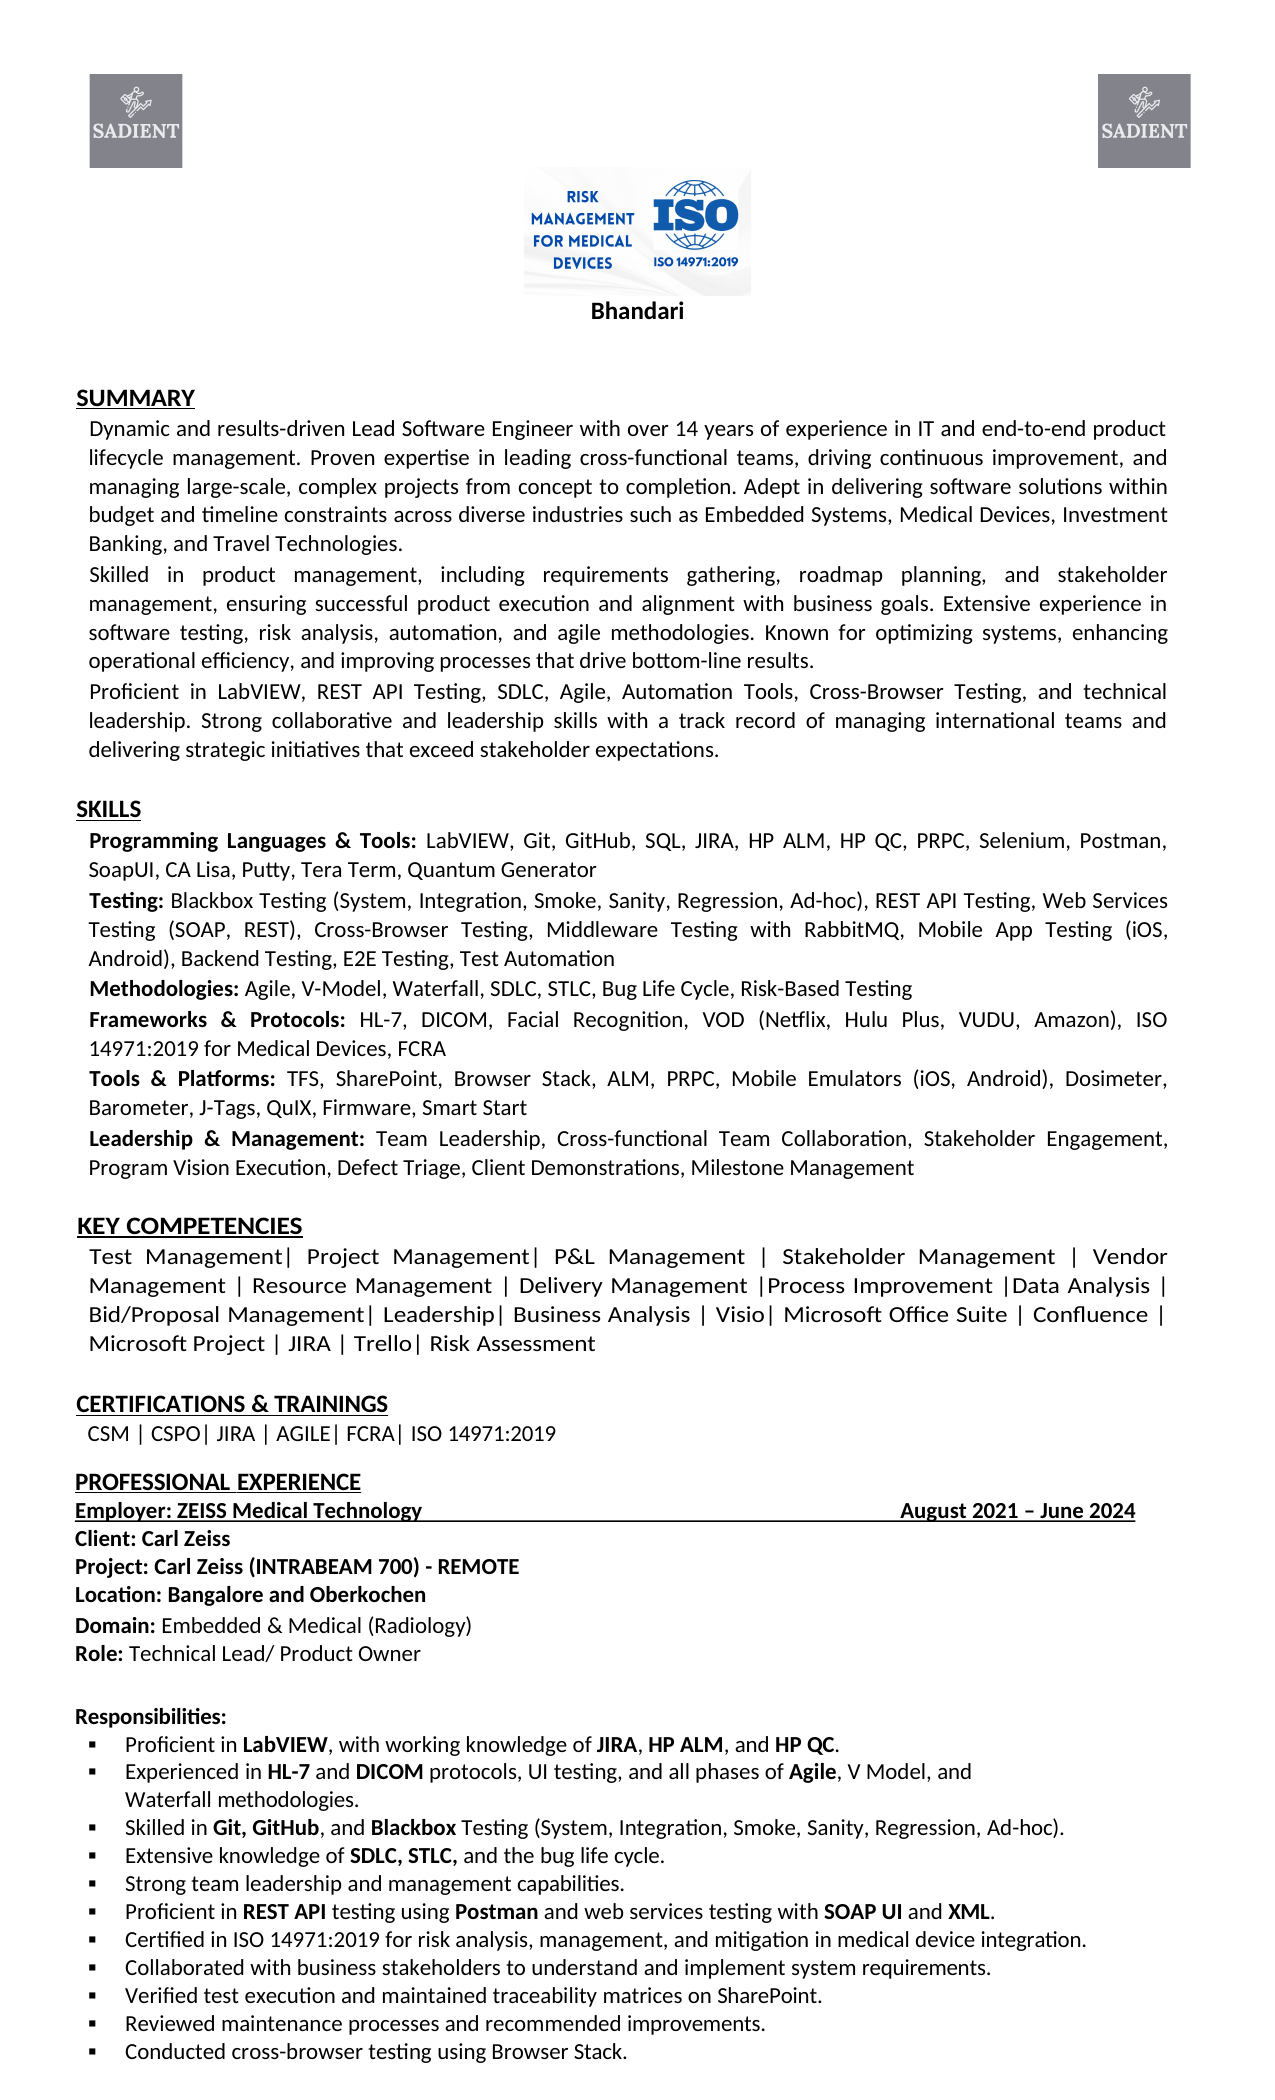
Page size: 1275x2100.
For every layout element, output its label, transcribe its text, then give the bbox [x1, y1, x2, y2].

text Frameworks & Protocols: HL-7, DICOM, Facial Recognition, VOD (Netflix, Hulu Plus, VUDU, Amazon), ISO 14971:2019 for Medical Devices, FCRA [88, 1005, 1169, 1062]
text Leadership & Management: Team Leadership, Cross-functional Team Collaboration, Stakeholder Engagement, Program Vision Execution, Defect Triage, Client Demonstrations, Milestone Management [88, 1124, 1169, 1181]
list Reviewed maintenance processes and recommended improvements. [87, 2009, 1210, 2037]
subtitle CERTIFICATIONS & TRAININGS [64, 1388, 1210, 1419]
list Verified test execution and maintained traceability matrices on SharePoint. [87, 1981, 1210, 2009]
list Skilled in Git, GitHub, and Blackbox Testing (System, Integration, Smoke, Sanity, Regression, Ad-hoc). [87, 1813, 1210, 1841]
subtitle KEY COMPETENCIES [64, 1210, 1210, 1241]
picture [523, 167, 752, 296]
list Extensive knowledge of SDLC, STLC, and the bug life cycle. [87, 1842, 1210, 1869]
text SKILLS [64, 793, 1169, 824]
text Dynamic and results-driven Lead Software Engineer with over 14 years of experience in IT and end-to-end product lifecycle management. Proven expertise in leading cross-functional teams, driving continuous improvement, and managing large-scale, complex projects from concept to completion. Adept in delivering software solutions within budget and timeline constraints across diverse industries such as Embedded Systems, Medical Devices, Investment Banking, and Travel Technologies. [88, 414, 1169, 557]
list Collaborated with business stakeholders to understand and implement system requirements. [87, 1953, 1210, 1981]
list Experienced in HL-7 and DICOM protocols, UI testing, and all phases of Agile, V Model, and Waterfall methodologies. [87, 1757, 1061, 1813]
text Tools & Platforms: TFS, SharePoint, Browser Stack, ALM, PRPC, Mobile Emulators (iOS, Android), Dosimeter, Barometer, J-Tags, QuIX, Firmware, Smart Start [88, 1064, 1169, 1121]
list Proficient in REST API testing using Postman and web services testing with SOAP UI and XML. [87, 1898, 1210, 1925]
text Project: Carl Zeiss (INTRABEAM 700) - REMOTE Location: Bangalore and Oberkochen [75, 1552, 561, 1608]
picture [1098, 74, 1191, 168]
picture [89, 74, 183, 168]
subtitle SUMMARY [64, 382, 1210, 412]
list Conducted cross-browser testing using Browser Stack. [87, 2037, 1210, 2065]
text Proficient in LabVIEW, REST API Testing, SDLC, Agile, Automation Tools, Cross-Browser Testing, and technical leadership. Strong collaborative and leadership skills with a track record of managing international teams and delivering strategic initiatives that exceed stakeholder expectations. [88, 677, 1169, 763]
text Bhandari [64, 295, 751, 326]
text Employer: ZEISS Medical Technology August 2021 – June 2024 [75, 1496, 1210, 1524]
text Programming Languages & Tools: LabVIEW, Git, GitHub, SQL, JIRA, HP ALM, HP QC, PRPC, Selenium, Postman, SoapUI, CA Lisa, Putty, Tera Term, Quantum Generator [88, 827, 1169, 883]
text Client: Carl Zeiss [75, 1524, 561, 1552]
text Responsibilities: [75, 1702, 514, 1730]
text CSM | CSPO| JIRA | AGILE| FCRA| ISO 14971:2019 [87, 1419, 1210, 1447]
text Test Management| Project Management| P&L Management | Stakeholder Management | Vendor Management | Resource Management | Delivery Management |Process Improvement |Data Analysis | Bid/Proposal Management| Leadership| Business Analysis | Visio| Microsoft Office Suite | Confluence | Microsoft Project | JIRA | Trello| Risk Assessment [88, 1242, 1169, 1357]
text Skilled in product management, including requirements gathering, roadmap planning, and stakeholder management, ensuring successful product execution and alignment with business goals. Extensive experience in software testing, risk analysis, automation, and agile methodologies. Known for optimizing systems, enhancing operational efficiency, and improving processes that drive bottom-line results. [88, 560, 1169, 675]
list Certified in ISO 14971:2019 for risk analysis, management, and mitigation in medical device integration. [87, 1925, 1210, 1953]
list Strong team leadership and management capabilities. [87, 1869, 1210, 1898]
text Methodologies: Agile, V-Model, Waterfall, SDLC, STLC, Bug Life Cycle, Risk-Based Testing [88, 974, 1169, 1002]
text Domain: Embedded & Medical (Radiology) Role: Technical Lead/ Product Owner [75, 1611, 514, 1668]
text PROFESSIONAL EXPERIENCE [75, 1466, 1210, 1496]
text Testing: Blackbox Testing (System, Integration, Smoke, Sanity, Regression, Ad-hoc), REST API Testing, Web Services Testing (SOAP, REST), Cross-Browser Testing, Middleware Testing with RabbitMQ, Mobile App Testing (iOS, Android), Backend Testing, E2E Testing, Test Automation [88, 886, 1169, 972]
list Proficient in LabVIEW, with working knowledge of JIRA, HP ALM, and HP QC. [87, 1731, 1210, 1757]
